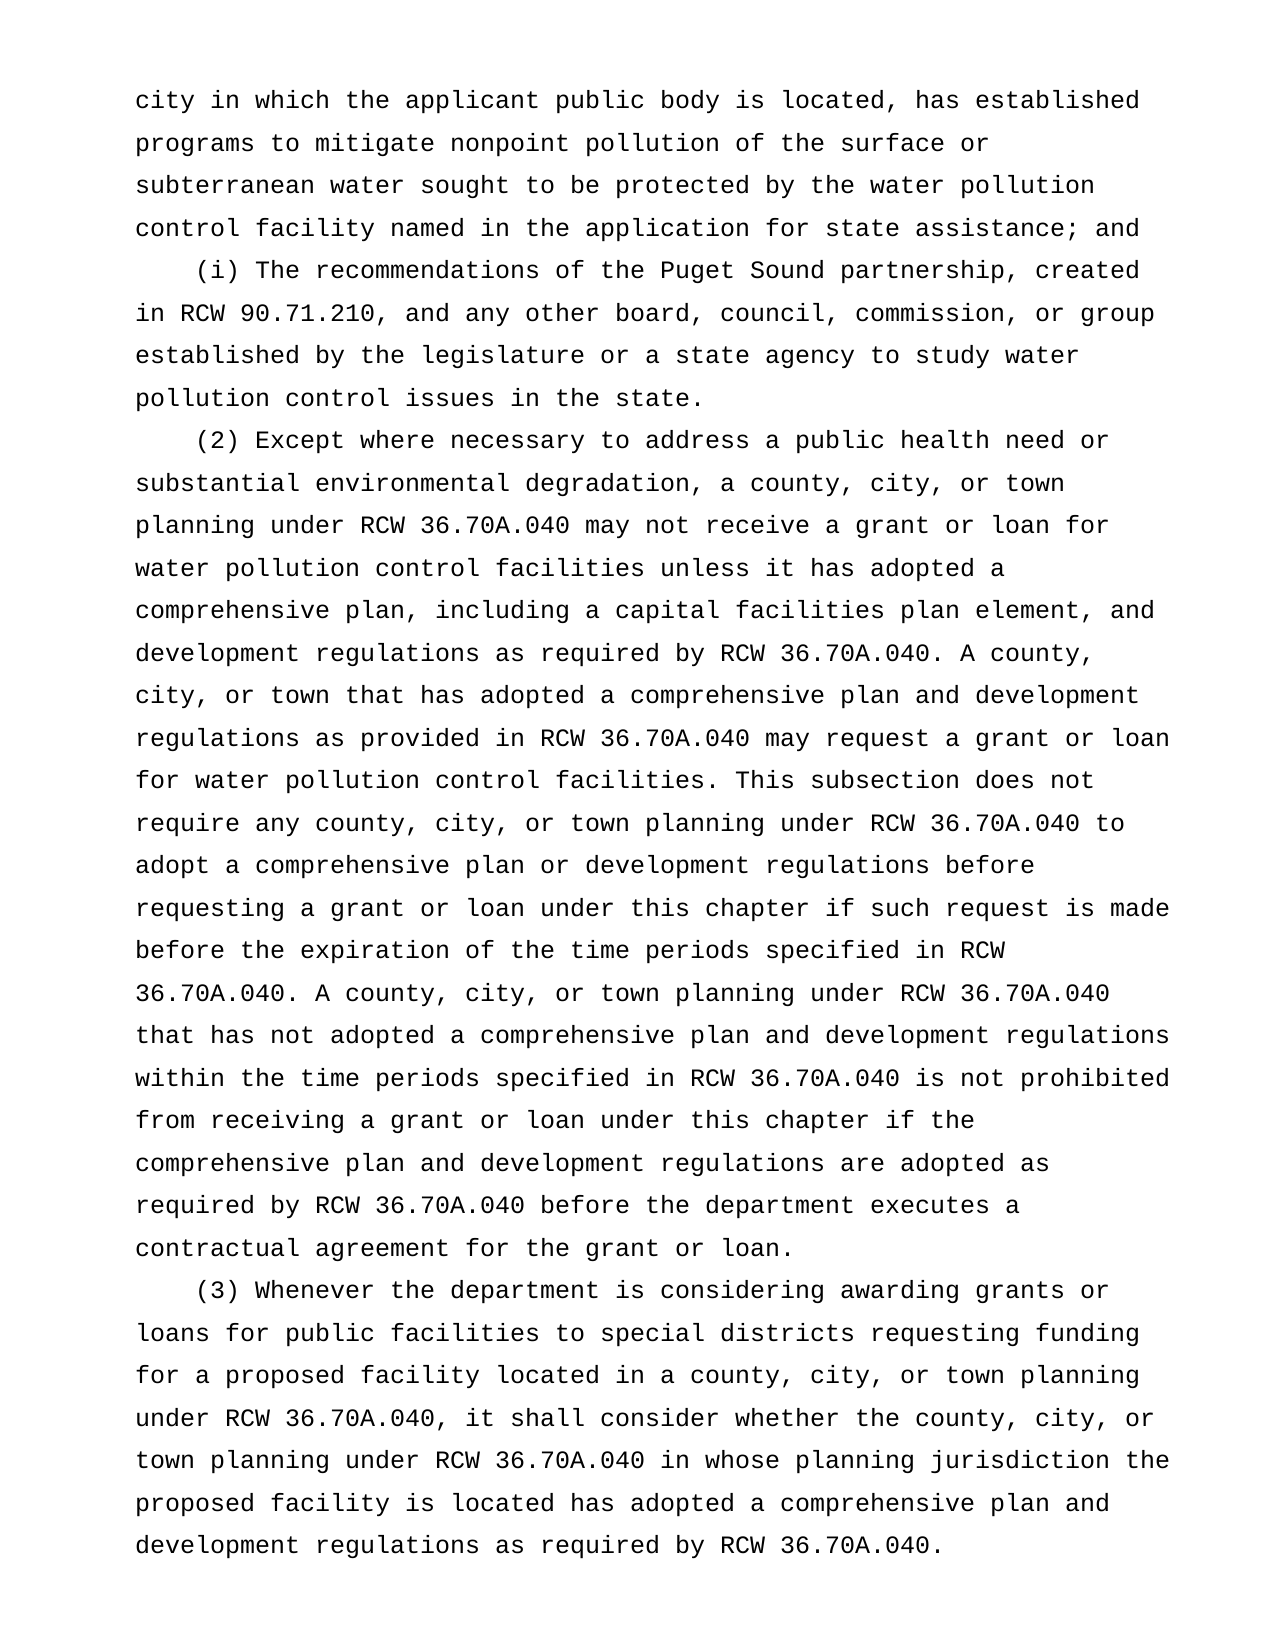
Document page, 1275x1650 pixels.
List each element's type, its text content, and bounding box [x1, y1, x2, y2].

text (2) Except where necessary to address a public health need or substantial environmental degradation, a county, city, or town planning under RCW 36.70A.040 may not receive a grant or loan for water pollution control facilities unless it has adopted a comprehensive plan, including a capital facilities plan element, and development regulations as required by RCW 36.70A.040. A county, city, or town that has adopted a comprehensive plan and development regulations as provided in RCW 36.70A.040 may request a grant or loan for water pollution control facilities. This subsection does not require any county, city, or town planning under RCW 36.70A.040 to adopt a comprehensive plan or development regulations before requesting a grant or loan under this chapter if such request is made before the expiration of the time periods specified in RCW 36.70A.040. A county, city, or town planning under RCW 36.70A.040 that has not adopted a comprehensive plan and development regulations within the time periods specified in RCW 36.70A.040 is not prohibited from receiving a grant or loan under this chapter if the comprehensive plan and development regulations are adopted as required by RCW 36.70A.040 before the department executes a contractual agreement for the grant or loan. [135, 415, 1170, 1265]
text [135, 75, 1170, 245]
text (3) Whenever the department is considering awarding grants or loans for public facilities to special districts requesting funding for a proposed facility located in a county, city, or town planning under RCW 36.70A.040, it shall consider whether the county, city, or town planning under RCW 36.70A.040 in whose planning jurisdiction the proposed facility is located has adopted a comprehensive plan and development regulations as required by RCW 36.70A.040. [135, 1265, 1170, 1562]
text (i) The recommendations of the Puget Sound partnership, created in RCW 90.71.210, and any other board, council, commission, or group established by the legislature or a state agency to study water pollution control issues in the state. [135, 245, 1170, 415]
